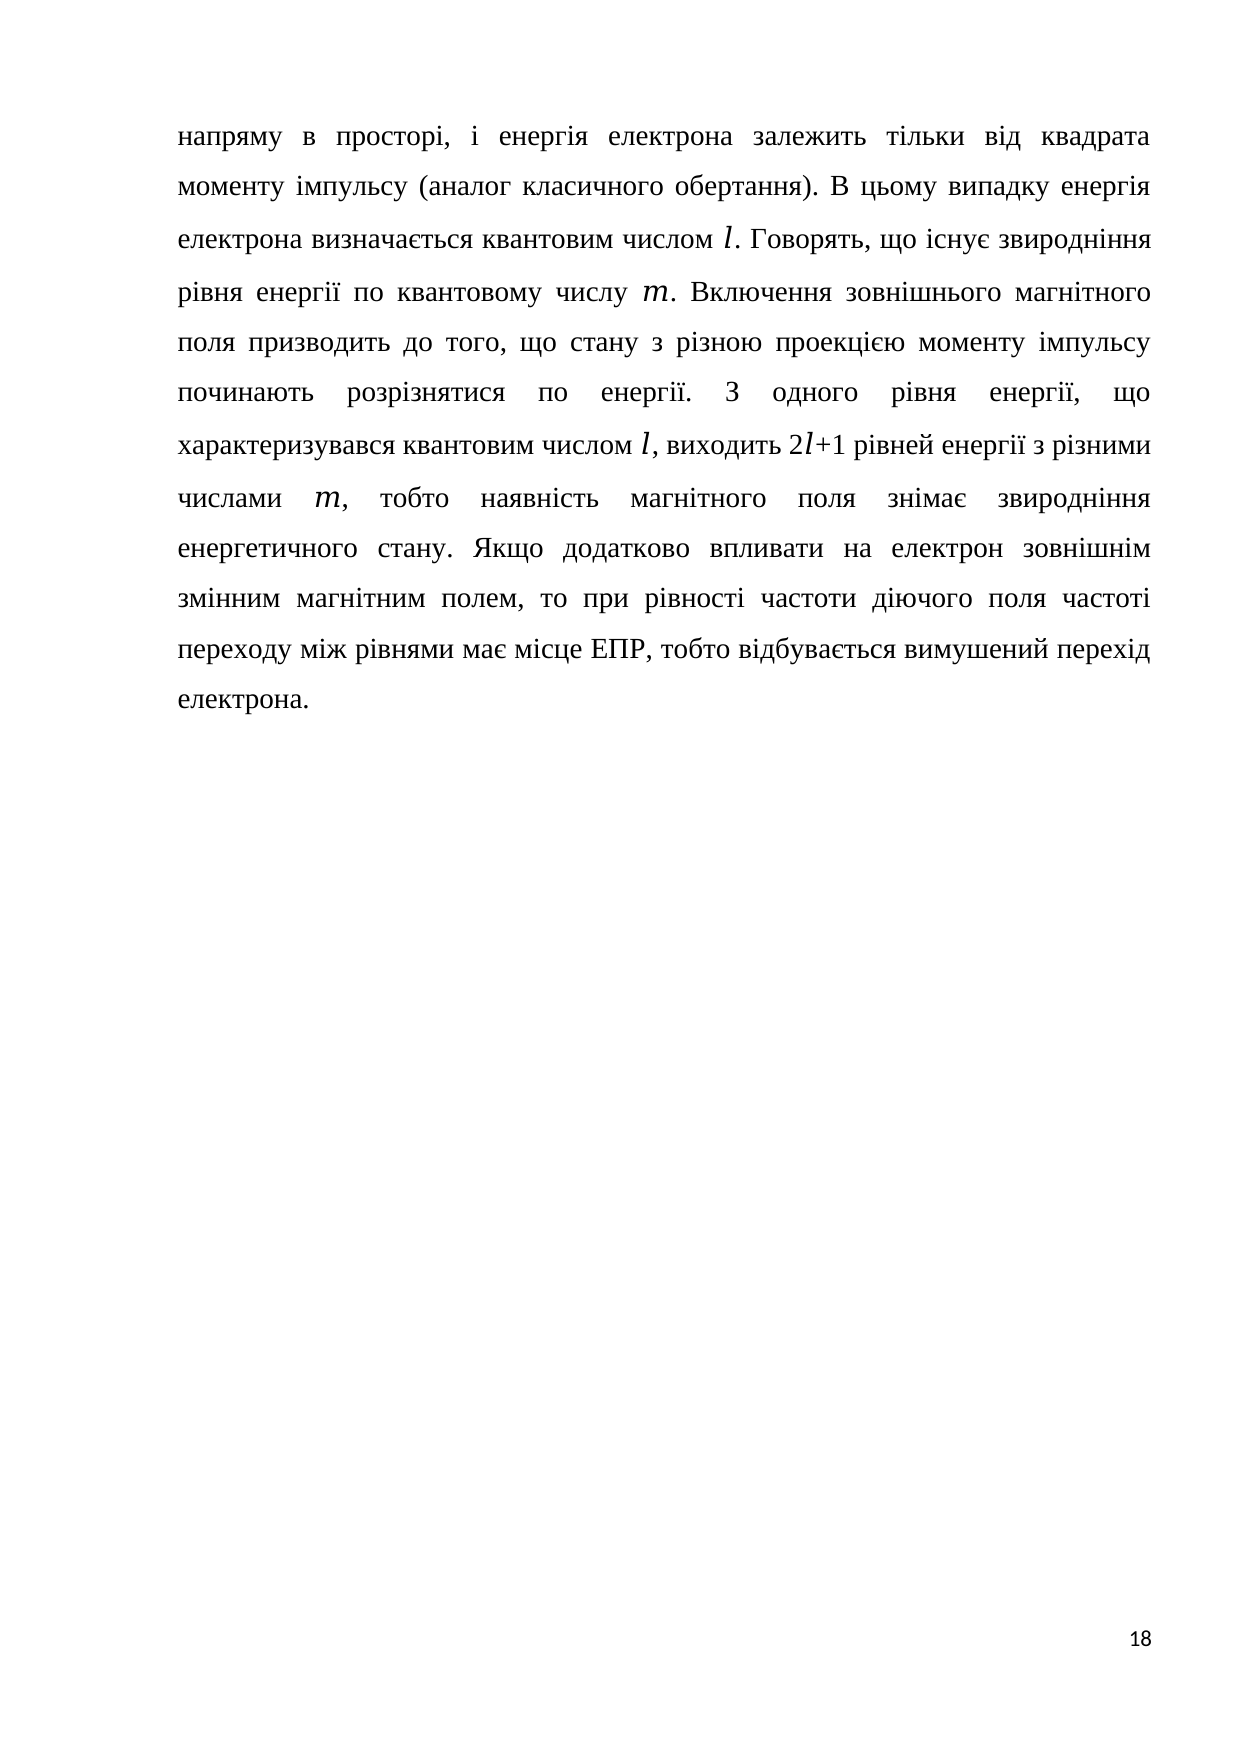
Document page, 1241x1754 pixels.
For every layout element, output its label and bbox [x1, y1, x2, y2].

text [177, 118, 1152, 715]
